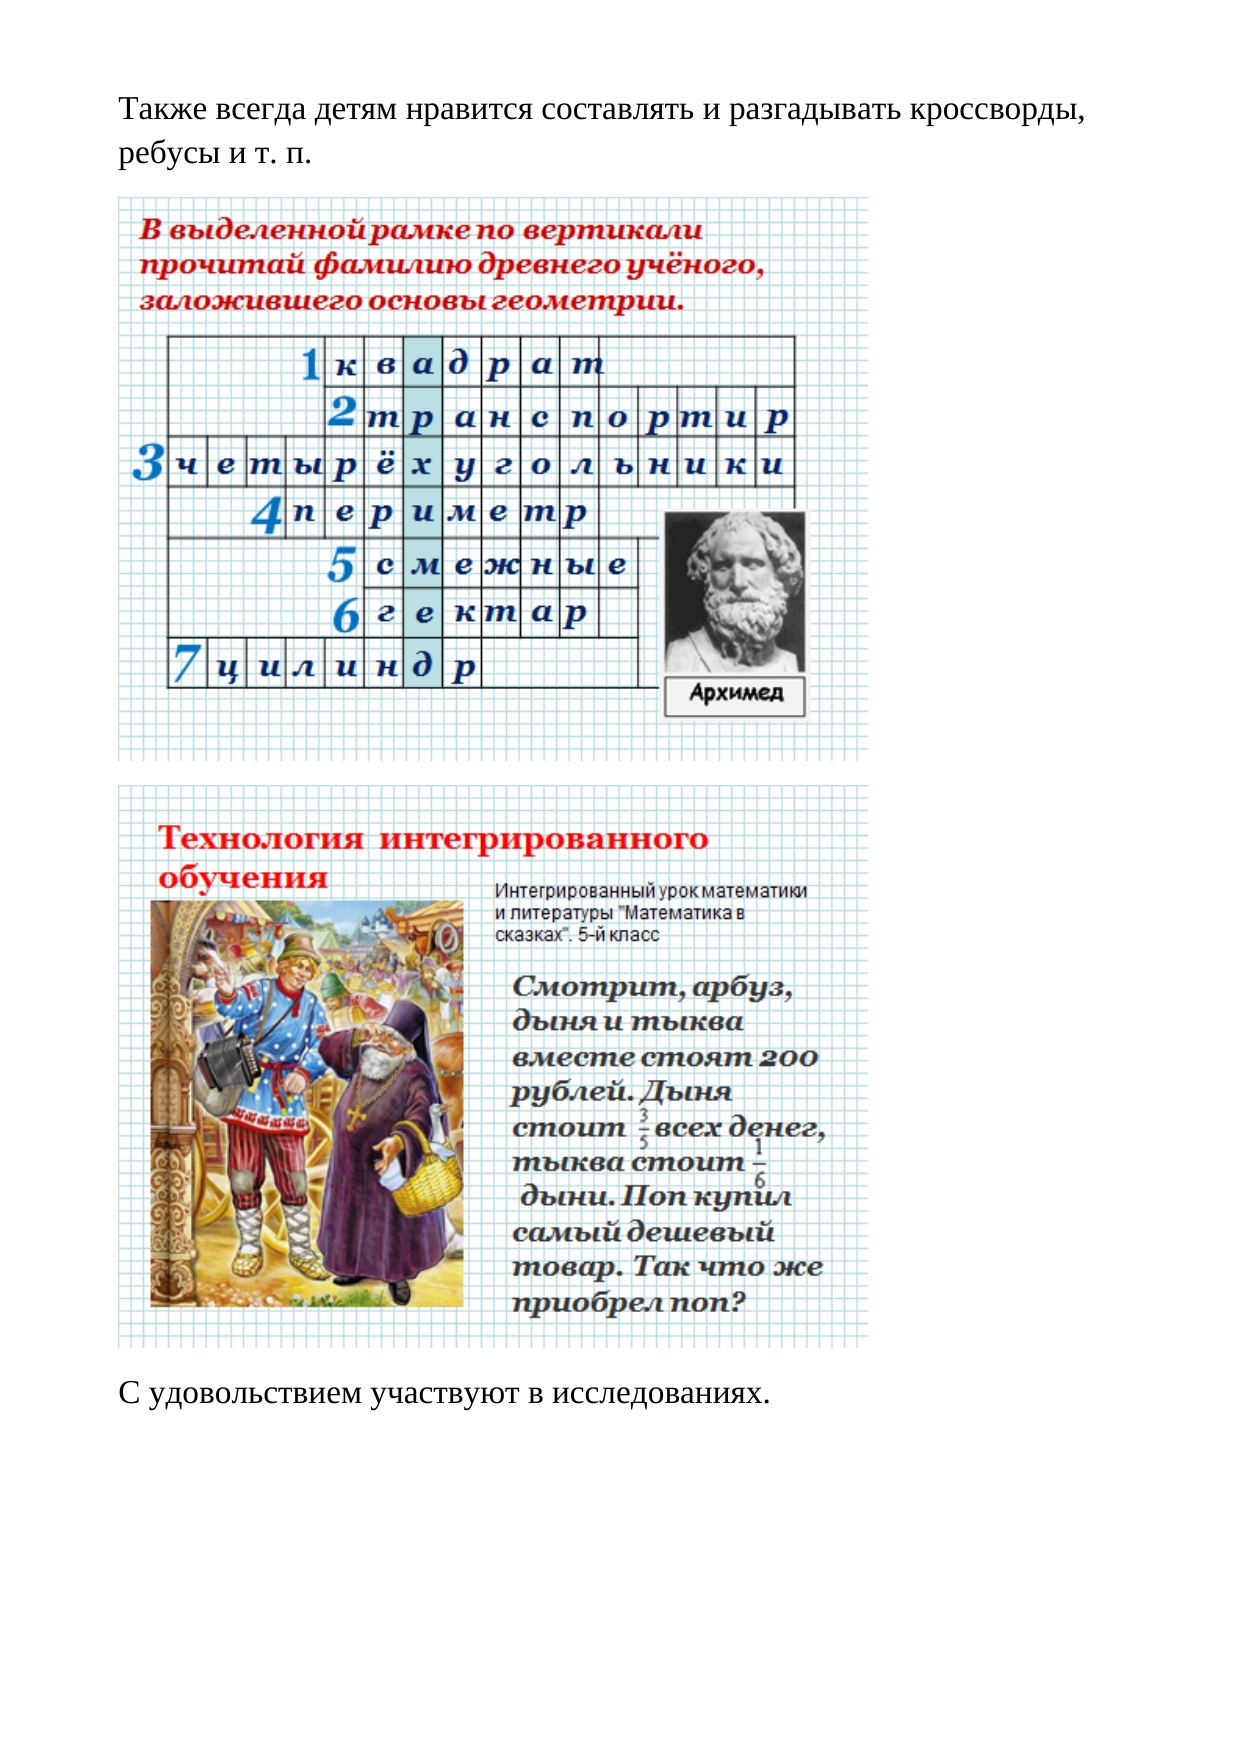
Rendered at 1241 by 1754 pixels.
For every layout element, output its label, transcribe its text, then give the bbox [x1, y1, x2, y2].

picture [118, 785, 869, 1348]
text Также всегда детям нравится составлять и разгадывать кроссворды, ребусы и т. п. [118, 89, 1152, 171]
text С удовольствием участвуют в исследованиях. [118, 1373, 1152, 1411]
picture [118, 197, 869, 761]
